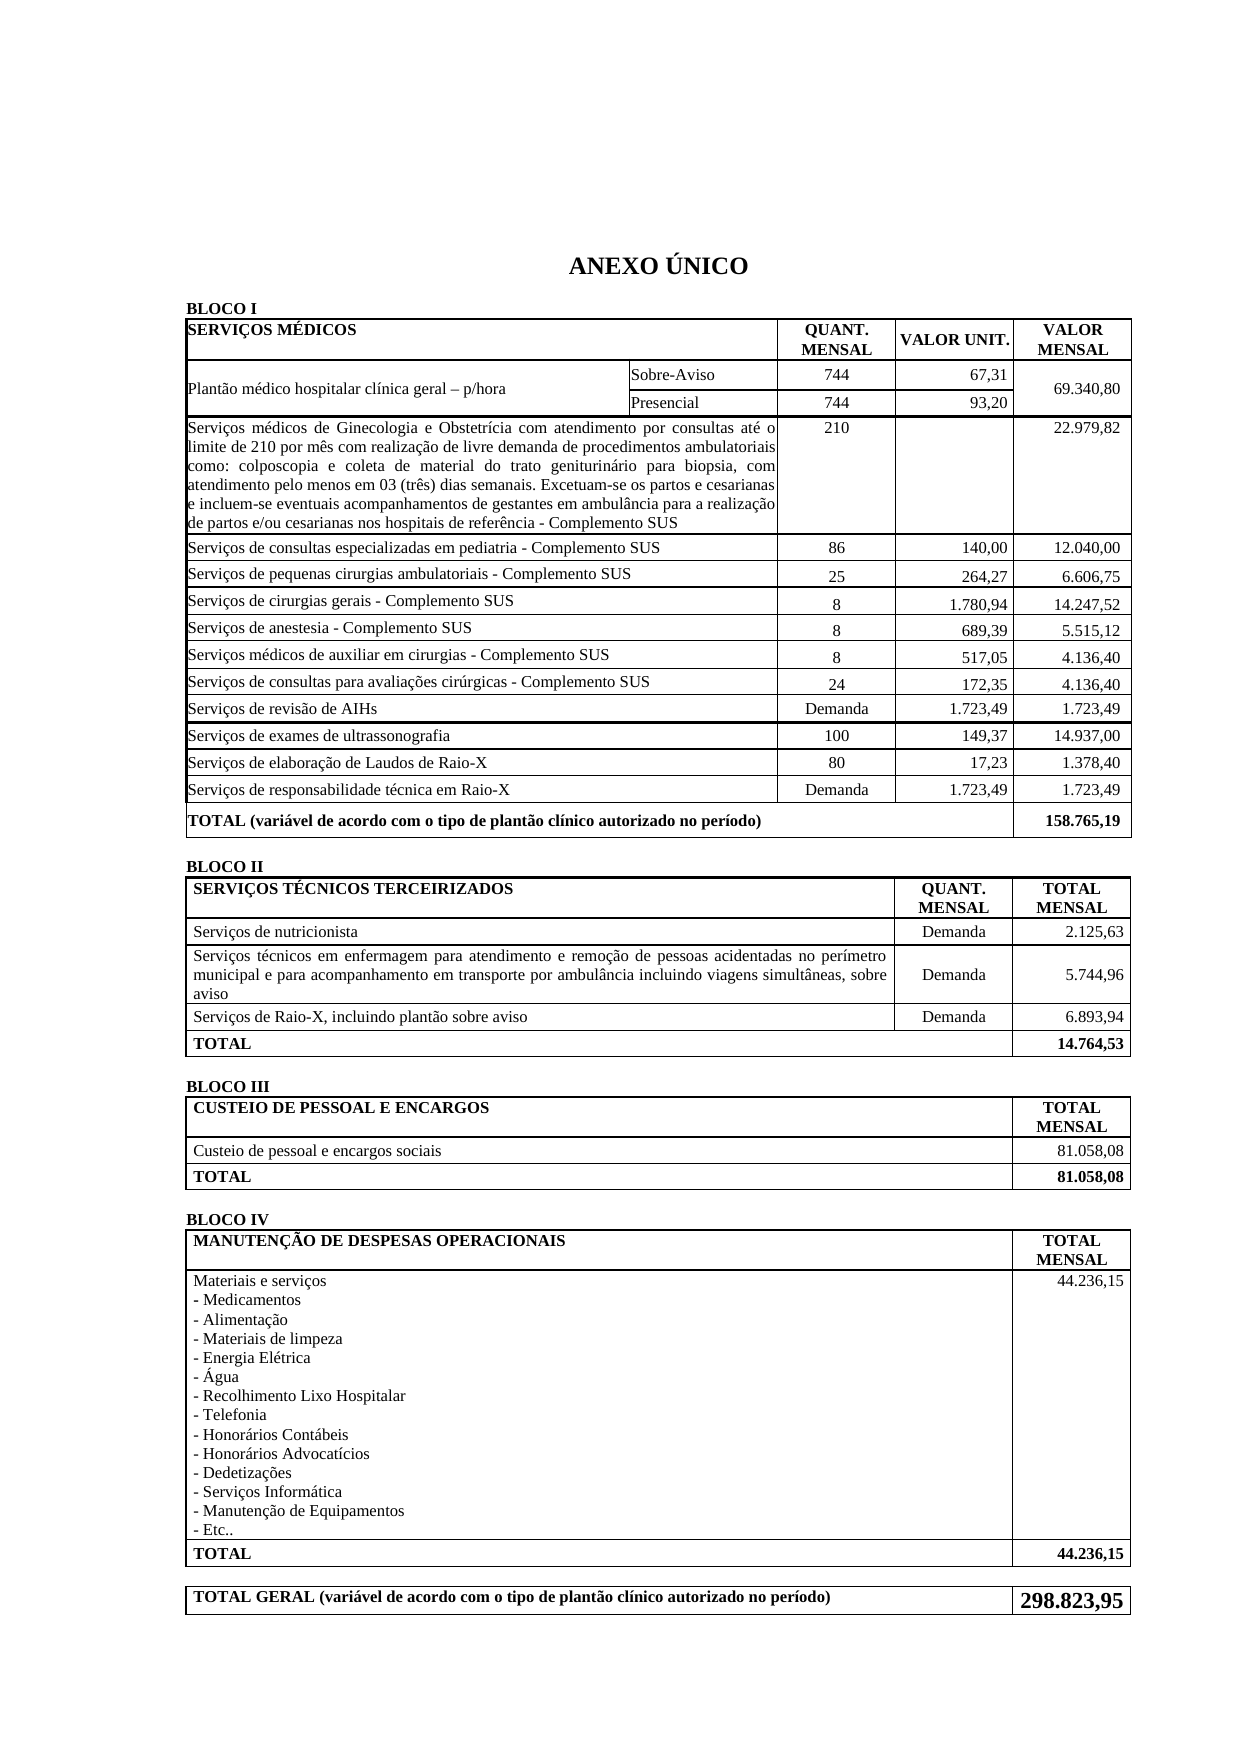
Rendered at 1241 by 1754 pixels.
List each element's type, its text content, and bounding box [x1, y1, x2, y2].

table_cell 14.764,53 [1013, 1031, 1130, 1056]
table_cell 517,05 [896, 641, 1013, 667]
table_cell Plantão médico hospitalar clínica geral – p/hora [188, 361, 629, 415]
table_cell Demanda [895, 946, 1012, 1003]
table_cell TOTAL (variável de acordo com o tipo de plantão clínico autorizado no período) [187, 803, 1013, 837]
table_header SERVIÇOS MÉDICOS [188, 320, 777, 358]
table_cell TOTAL [187, 1164, 1012, 1189]
table_cell 210 [778, 418, 895, 532]
table_cell Serviços de pequenas cirurgias ambulatoriais - Complemento SUS [188, 561, 777, 586]
table_header SERVIÇOS TÉCNICOS TERCEIRIZADOS [187, 879, 894, 917]
table_header CUSTEIO DE PESSOAL E ENCARGOS [187, 1098, 1012, 1136]
table_cell 1.723,49 [896, 695, 1013, 721]
table_cell 14.937,00 [1014, 724, 1131, 748]
table_cell 67,31 [896, 361, 1013, 388]
table_cell Serviços de nutricionista [187, 919, 894, 943]
text BLOCO II [186, 857, 1131, 876]
table_cell Serviços médicos de Ginecologia e Obstetrícia com atendimento por consultas até o limite de 210 por mês com realização de livre demanda de procedimentos ambulatoriais como: colposcopia e coleta de material do trato geniturinário para biopsia, com atendimento pelo menos em 03 (três) dias semanais. Excetuam-se os partos e cesarianas e incluem-se eventuais acompanhamentos de gestantes em ambulância para a realização de partos e/ou cesarianas nos hospitais de referência - Complemento SUS [188, 418, 777, 532]
text BLOCO I [186, 299, 1131, 318]
table_cell Serviços de consultas para avaliações cirúrgicas - Complemento SUS [188, 669, 777, 694]
table_cell 1.378,40 [1014, 750, 1131, 775]
table_header TOTAL MENSAL [1013, 879, 1130, 917]
table_cell 264,27 [896, 561, 1013, 586]
table_cell 24 [778, 669, 895, 694]
table_cell Serviços de Raio-X, incluindo plantão sobre aviso [187, 1004, 894, 1029]
table_cell 1.723,49 [1014, 776, 1131, 802]
table_cell 140,00 [896, 535, 1013, 559]
text BLOCO IV [186, 1209, 1131, 1228]
table_cell 80 [778, 750, 895, 775]
table_cell Serviços de responsabilidade técnica em Raio-X [188, 776, 777, 802]
table_cell Serviços de consultas especializadas em pediatria - Complemento SUS [188, 535, 777, 559]
text ANEXO ÚNICO [186, 251, 1131, 280]
table_cell 17,23 [896, 750, 1013, 775]
table_cell Serviços técnicos em enfermagem para atendimento e remoção de pessoas acidentadas no perímetro municipal e para acompanhamento em transporte por ambulância incluindo viagens simultâneas, sobre aviso [187, 946, 894, 1003]
table_header QUANT. MENSAL [895, 879, 1012, 917]
table_cell Presencial [630, 391, 777, 415]
table_cell 93,20 [896, 391, 1013, 415]
table_cell Serviços de exames de ultrassonografia [188, 724, 777, 748]
table_cell 8 [778, 641, 895, 667]
table_cell 4.136,40 [1014, 669, 1131, 694]
table_cell TOTAL [187, 1540, 1012, 1566]
table_cell 44.236,15 [1013, 1271, 1130, 1539]
table_cell 4.136,40 [1014, 641, 1131, 667]
table_cell Demanda [895, 1004, 1012, 1029]
table_cell Serviços de cirurgias gerais - Complemento SUS [188, 588, 777, 613]
text BLOCO III [186, 1076, 1131, 1096]
table_cell Custeio de pessoal e encargos sociais [187, 1138, 1012, 1162]
table_cell Serviços de anestesia - Complemento SUS [188, 615, 777, 640]
table_header QUANT. MENSAL [778, 320, 895, 358]
table_cell Serviços de revisão de AIHs [188, 695, 777, 721]
table_cell 1.723,49 [896, 776, 1013, 802]
table_cell 744 [778, 361, 895, 388]
table_cell 44.236,15 [1013, 1540, 1130, 1566]
table_cell 8 [778, 588, 895, 613]
table_cell 744 [778, 391, 895, 415]
table_cell 5.515,12 [1014, 615, 1131, 640]
table_cell TOTAL [187, 1031, 1012, 1056]
table_header TOTAL GERAL (variável de acordo com o tipo de plantão clínico autorizado no período) [187, 1587, 1012, 1613]
table_cell 158.765,19 [1014, 803, 1131, 837]
table_cell 81.058,08 [1013, 1138, 1130, 1162]
table_cell 86 [778, 535, 895, 559]
table_cell 12.040,00 [1014, 535, 1131, 559]
table_cell Materiais e serviços - Medicamentos - Alimentação - Materiais de limpeza - Energia Elétrica - Água - Recolhimento Lixo Hospitalar - Telefonia - Honorários Contábeis - Honorários Advocatícios - Dedetizações - Serviços Informática - Manutenção de Equipamentos - Etc.. [187, 1271, 1012, 1539]
table_cell 69.340,80 [1014, 361, 1131, 415]
table_header VALOR UNIT. [896, 320, 1013, 358]
table_header 298.823,95 [1013, 1587, 1130, 1613]
table_header MANUTENÇÃO DE DESPESAS OPERACIONAIS [187, 1231, 1012, 1269]
table_cell 100 [778, 724, 895, 748]
table_cell 172,35 [896, 669, 1013, 694]
table_cell 81.058,08 [1013, 1164, 1130, 1189]
table_cell 6.606,75 [1014, 561, 1131, 586]
table_cell 2.125,63 [1013, 919, 1130, 943]
table_cell 1.780,94 [896, 588, 1013, 613]
table_header TOTAL MENSAL [1013, 1098, 1130, 1136]
table_cell 14.247,52 [1014, 588, 1131, 613]
table_header VALOR MENSAL [1014, 320, 1131, 358]
table_cell Demanda [895, 919, 1012, 943]
table_cell 8 [778, 615, 895, 640]
table_cell 1.723,49 [1014, 695, 1131, 721]
table_cell [896, 418, 1013, 532]
table_cell Serviços de elaboração de Laudos de Raio-X [188, 750, 777, 775]
table_cell Sobre-Aviso [630, 361, 777, 388]
table_header TOTAL MENSAL [1013, 1231, 1130, 1269]
table_cell 5.744,96 [1013, 946, 1130, 1003]
table_cell Demanda [778, 695, 895, 721]
table_cell 689,39 [896, 615, 1013, 640]
table_cell Demanda [778, 776, 895, 802]
table_cell 22.979,82 [1014, 418, 1131, 532]
table_cell 25 [778, 561, 895, 586]
table_cell 149,37 [896, 724, 1013, 748]
table_cell Serviços médicos de auxiliar em cirurgias - Complemento SUS [188, 641, 777, 667]
table_cell 6.893,94 [1013, 1004, 1130, 1029]
